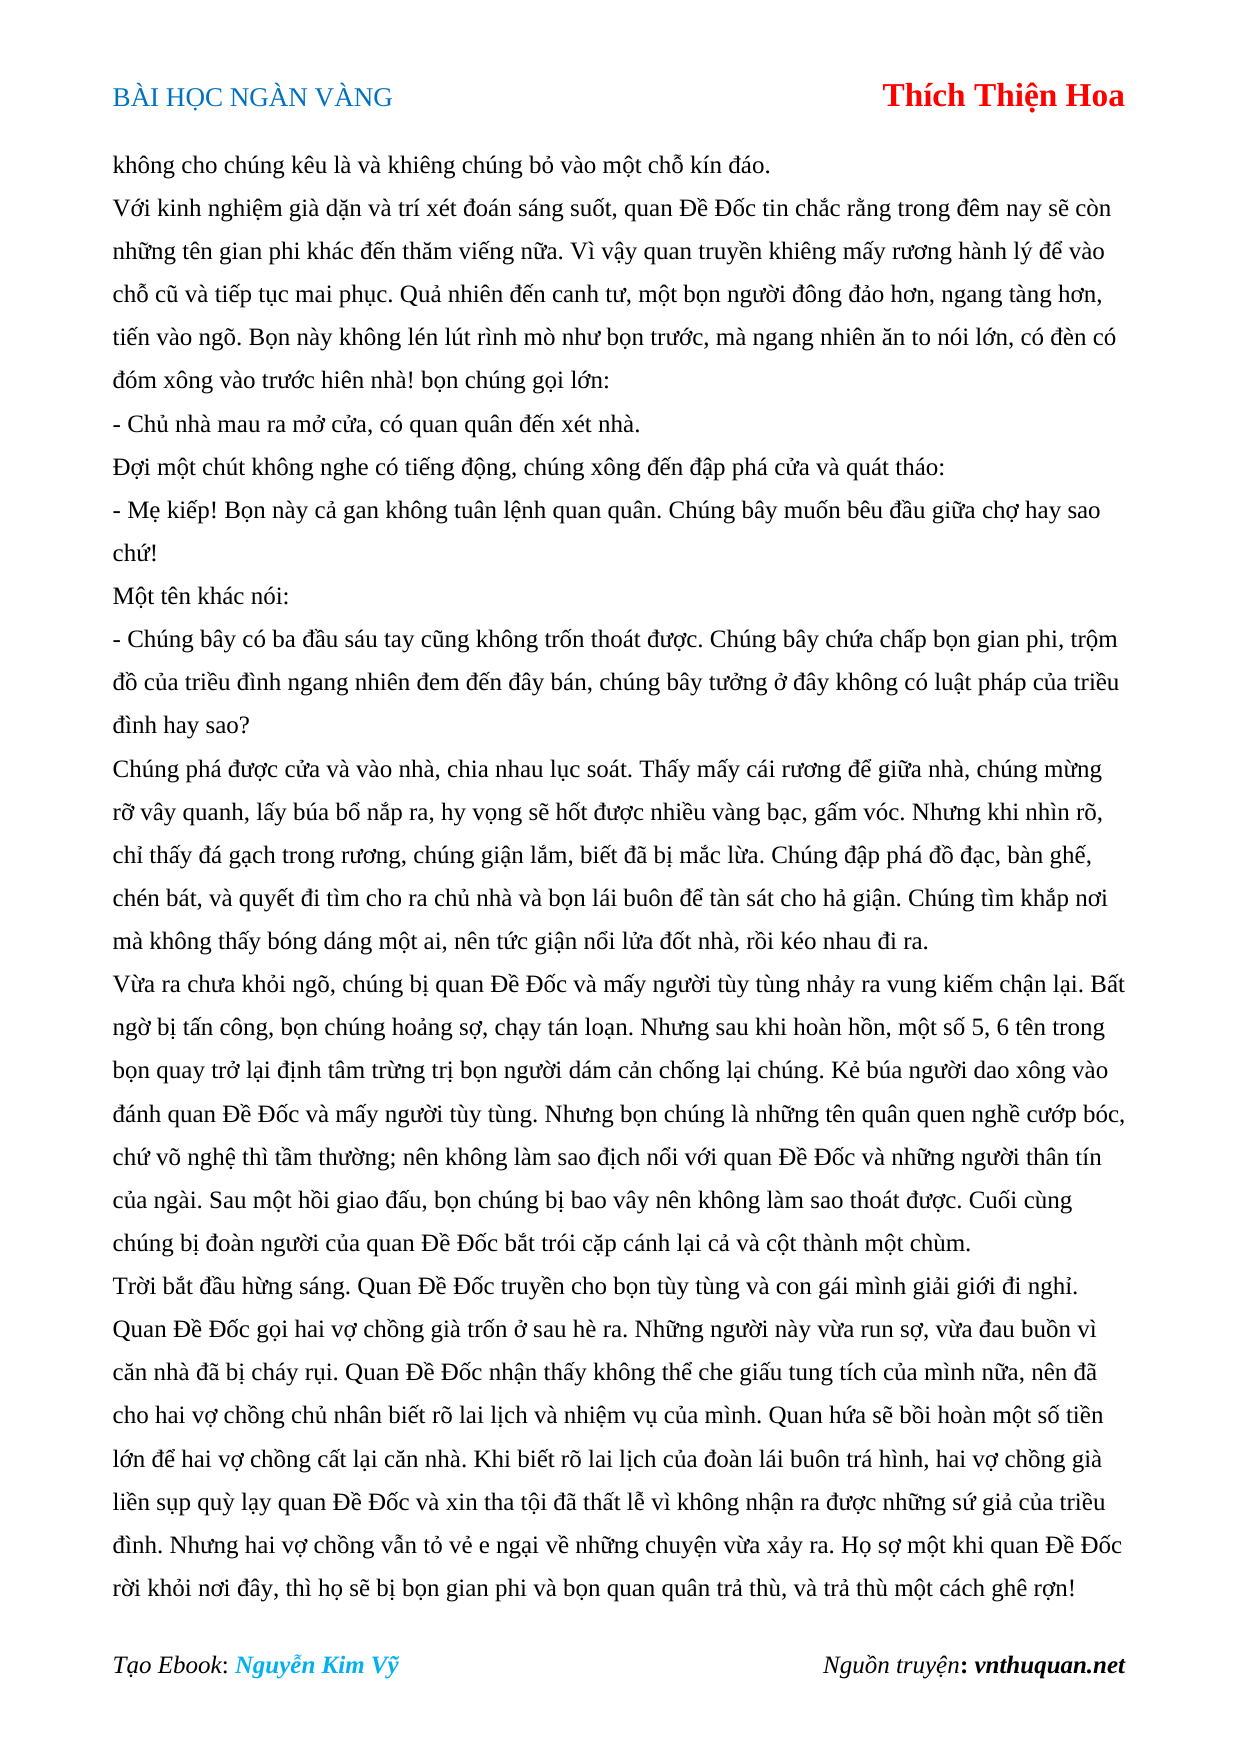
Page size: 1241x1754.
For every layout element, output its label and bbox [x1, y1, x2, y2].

text [112, 150, 1128, 1602]
